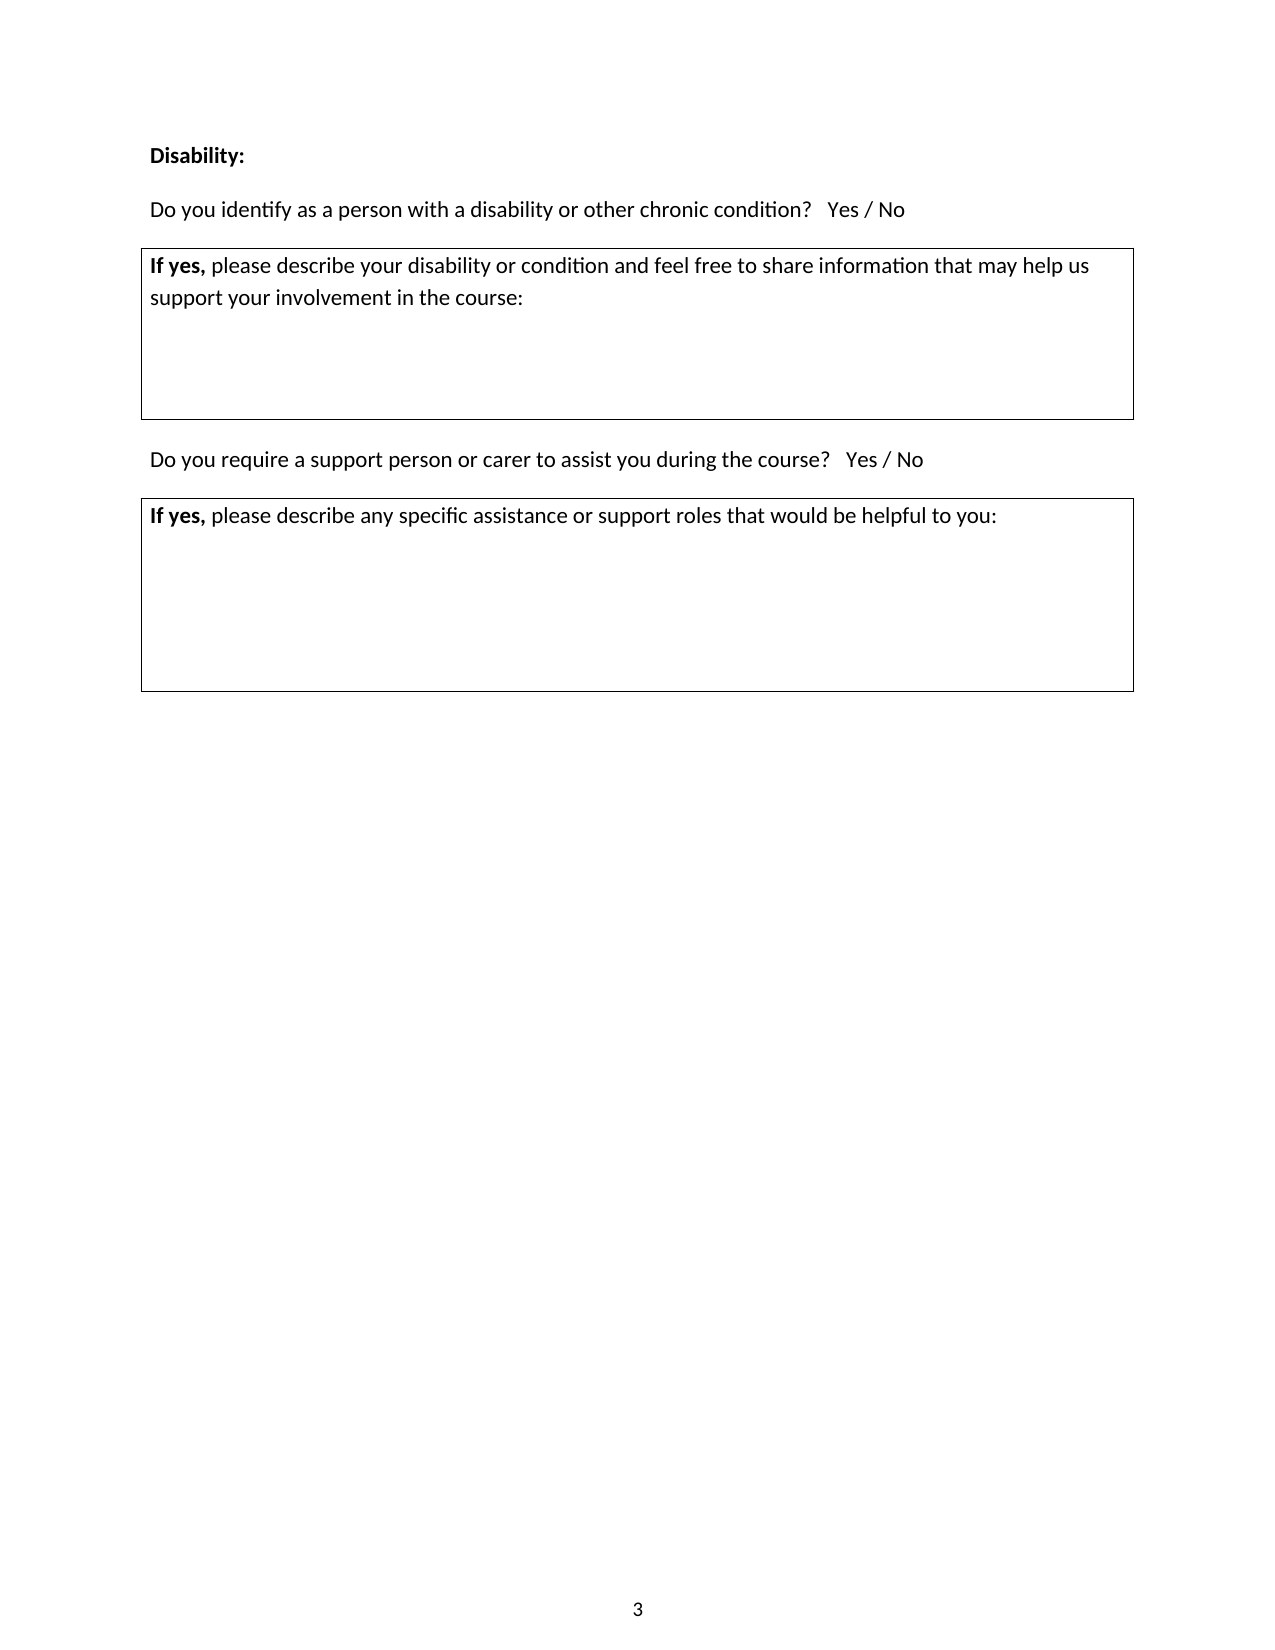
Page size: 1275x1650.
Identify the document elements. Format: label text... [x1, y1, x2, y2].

text Disability: [150, 142, 1125, 170]
text If yes, please describe your disability or condition and feel free to share information that may help us support your involvement in the course: [142, 249, 1133, 311]
text Do you identify as a person with a disability or other chronic condition? Yes / No [150, 195, 1125, 223]
text If yes, please describe any specific assistance or support roles that would be helpful to you: [142, 499, 1133, 529]
text Do you require a support person or carer to assist you during the course? Yes / No [150, 445, 1125, 473]
